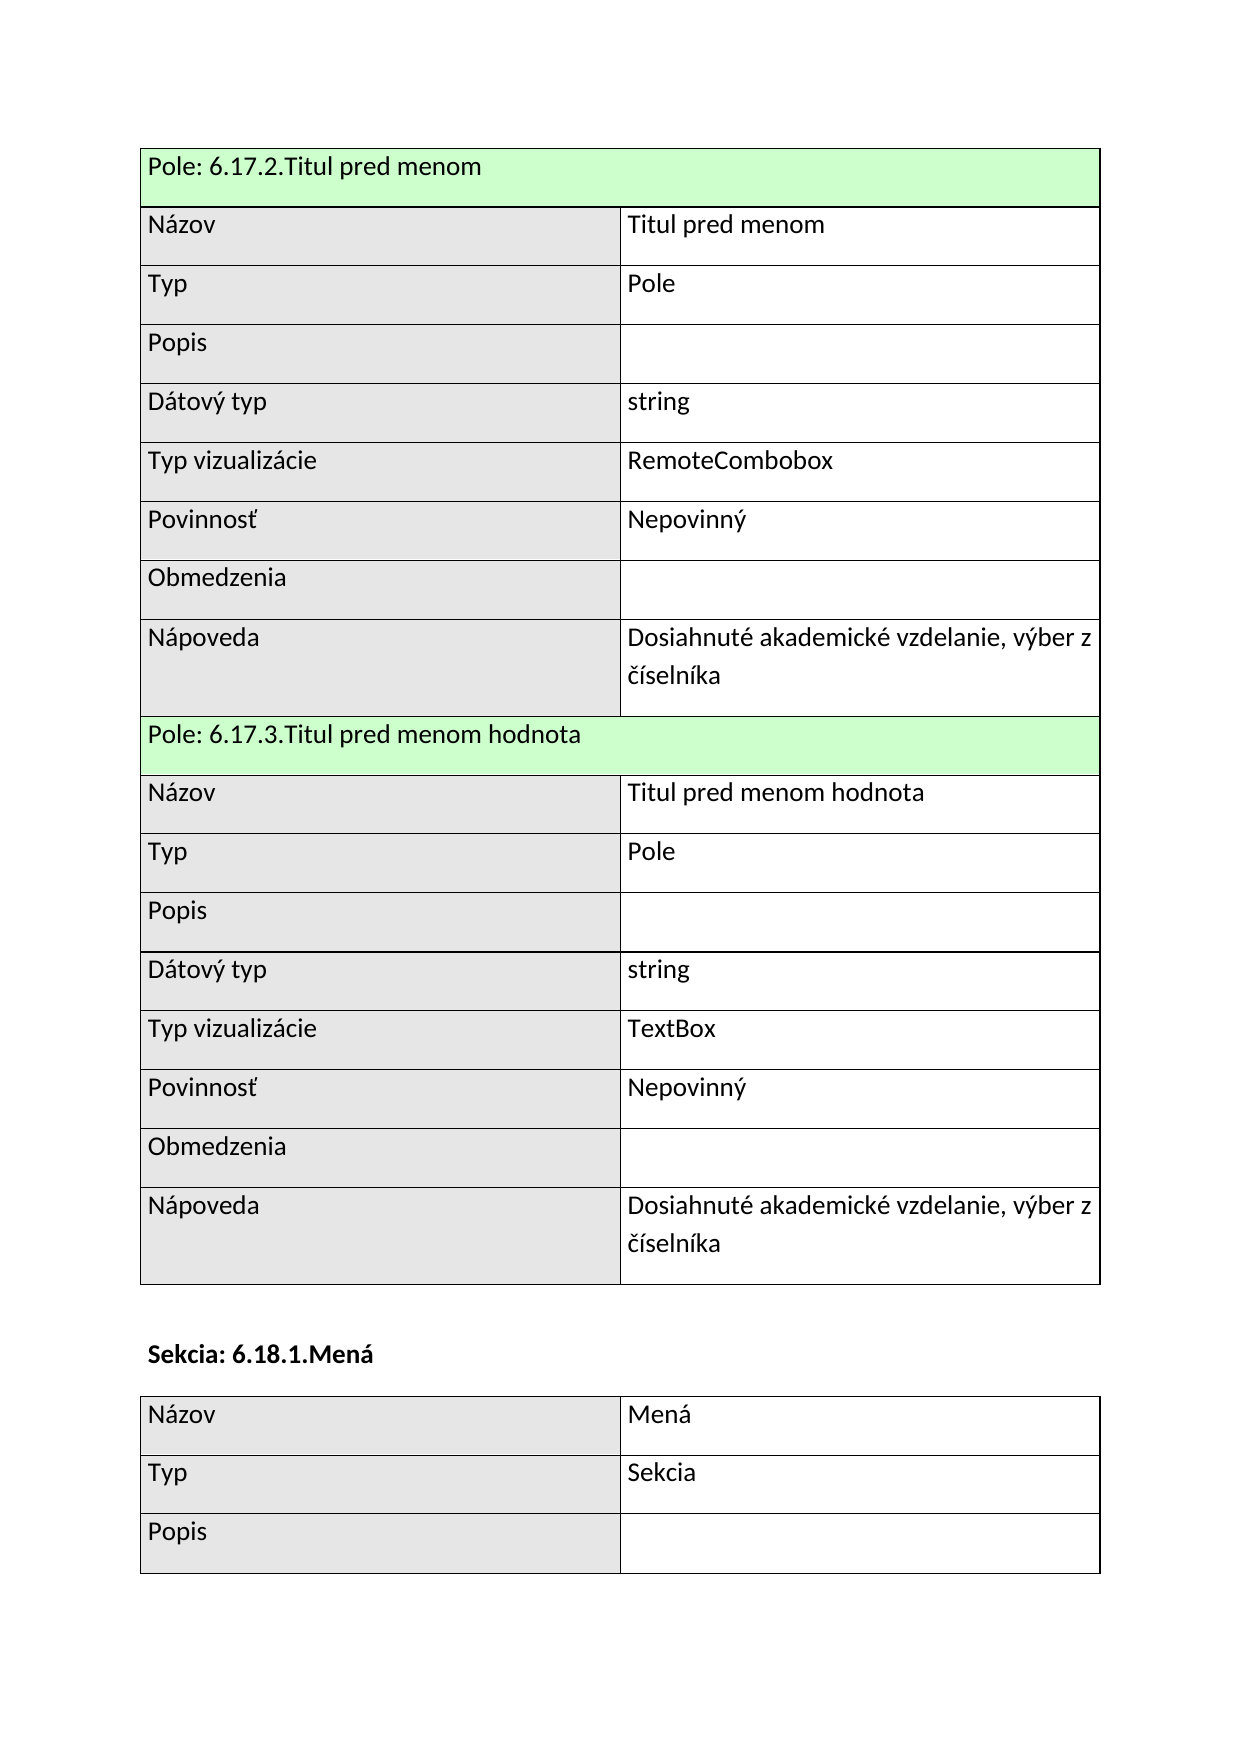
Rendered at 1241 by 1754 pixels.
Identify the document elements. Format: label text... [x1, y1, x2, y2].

table_cell Popis [141, 1514, 620, 1573]
table_cell [621, 325, 1099, 383]
table_cell Názov [141, 208, 620, 265]
table_cell Dosiahnuté akademické vzdelanie, výber z číselníka [621, 620, 1099, 716]
table_cell Popis [141, 893, 620, 951]
table_cell string [621, 384, 1099, 442]
table_cell [621, 1129, 1099, 1187]
table_cell [621, 561, 1099, 619]
table_cell TextBox [621, 1011, 1099, 1069]
table_cell Obmedzenia [141, 1129, 620, 1187]
table_cell Titul pred menom [621, 208, 1099, 265]
table_cell Pole: 6.17.3.Titul pred menom hodnota [141, 717, 1099, 774]
table_cell Sekcia [621, 1456, 1099, 1513]
table_cell string [621, 953, 1099, 1010]
table_cell Názov [141, 776, 620, 833]
table_cell [621, 1514, 1099, 1573]
table_cell RemoteCombobox [621, 443, 1099, 501]
table_cell Pole: 6.17.2.Titul pred menom [141, 149, 1099, 206]
table_cell Typ vizualizácie [141, 443, 620, 501]
table_cell Nápoveda [141, 1188, 620, 1284]
table_cell Dátový typ [141, 953, 620, 1010]
table_cell Nepovinný [621, 1070, 1099, 1128]
table_cell Typ vizualizácie [141, 1011, 620, 1069]
table_cell Nápoveda [141, 620, 620, 716]
table_cell [621, 893, 1099, 951]
table_cell Dátový typ [141, 384, 620, 442]
table_cell Typ [141, 834, 620, 892]
table_cell Typ [141, 266, 620, 324]
table_cell Povinnosť [141, 502, 620, 559]
table_cell Titul pred menom hodnota [621, 776, 1099, 833]
table_header Mená [621, 1397, 1099, 1454]
table_cell Typ [141, 1456, 620, 1513]
table_cell Obmedzenia [141, 561, 620, 619]
table_cell Nepovinný [621, 502, 1099, 559]
table_cell Dosiahnuté akademické vzdelanie, výber z číselníka [621, 1188, 1099, 1284]
table_header Názov [141, 1397, 620, 1454]
table_cell Popis [141, 325, 620, 383]
table_cell Pole [621, 834, 1099, 892]
text Sekcia: 6.18.1.Mená [148, 1337, 1093, 1370]
table_cell Pole [621, 266, 1099, 324]
table_cell Povinnosť [141, 1070, 620, 1128]
